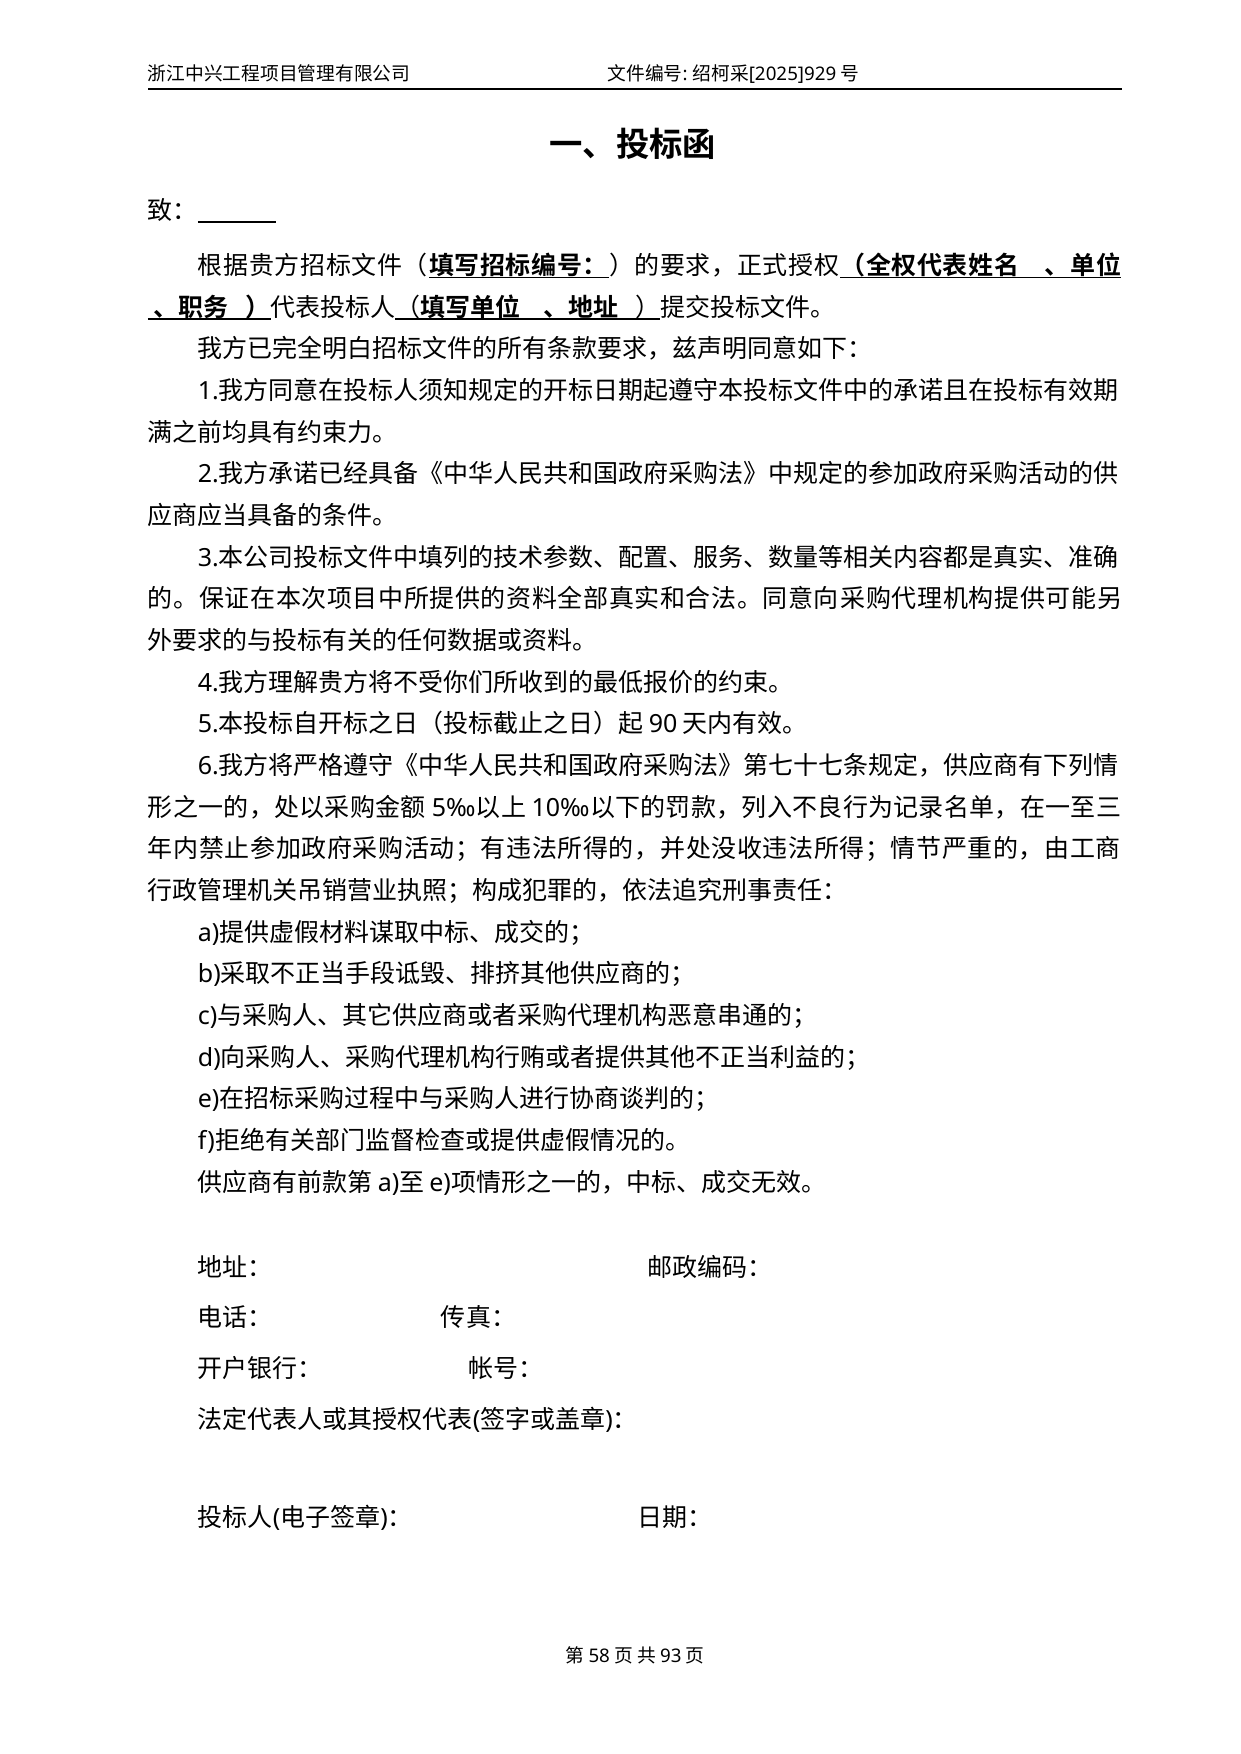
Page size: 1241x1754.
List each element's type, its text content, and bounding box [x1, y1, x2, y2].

text 根据贵方招标文件（填写招标编号：）的要求，正式授权（全权代表姓名 、单位 、职务 ）代表投标人（填写单位 、地址 ）提交投标文件。 [148, 241, 1122, 324]
text 开户银行： 帐号： [148, 1348, 1122, 1385]
text 2.我方承诺已经具备《中华人民共和国政府采购法》中规定的参加政府采购活动的供应商应当具备的条件。 [148, 449, 1122, 533]
text f)拒绝有关部门监督检查或提供虚假情况的。 [148, 1116, 1122, 1158]
list 1.我方同意在投标人须知规定的开标日期起遵守本投标文件中的承诺且在投标有效期满之前均具有约束力。 [148, 366, 1122, 449]
text c)与采购人、其它供应商或者采购代理机构恶意串通的； [148, 991, 1122, 1033]
text 3.本公司投标文件中填列的技术参数、配置、服务、数量等相关内容都是真实、准确的。保证在本次项目中所提供的资料全部真实和合法。同意向采购代理机构提供可能另外要求的与投标有关的任何数据或资料。 [148, 533, 1122, 658]
text d)向采购人、采购代理机构行贿或者提供其他不正当利益的； [148, 1033, 1122, 1074]
text e)在招标采购过程中与采购人进行协商谈判的； [148, 1074, 1122, 1116]
text 一、投标函 [148, 118, 1122, 166]
text b)采取不正当手段诋毁、排挤其他供应商的； [148, 949, 1122, 991]
text 4.我方理解贵方将不受你们所收到的最低报价的约束。 [148, 658, 1122, 699]
list 5.本投标自开标之日（投标截止之日）起90天内有效。 [148, 699, 1122, 741]
text 投标人(电子签章)： 日期： [148, 1498, 1122, 1534]
text 供应商有前款第a)至e)项情形之一的，中标、成交无效。 [148, 1158, 1122, 1199]
text 6.我方将严格遵守《中华人民共和国政府采购法》第七十七条规定，供应商有下列情形之一的，处以采购金额5‰以上10‰以下的罚款，列入不良行为记录名单，在一至三年内禁止参加政府采购活动；有违法所得的，并处没收违法所得；情节严重的，由工商行政管理机关吊销营业执照；构成犯罪的，依法追究刑事责任： [148, 741, 1122, 908]
text 我方已完全明白招标文件的所有条款要求，兹声明同意如下： [148, 324, 1122, 366]
text a)提供虚假材料谋取中标、成交的； [148, 908, 1122, 949]
text 电话： 传真： [148, 1298, 1122, 1334]
text 地址： 邮政编码： [148, 1247, 1122, 1283]
text 致： [148, 190, 1122, 227]
text 法定代表人或其授权代表(签字或盖章)： [148, 1399, 1122, 1436]
